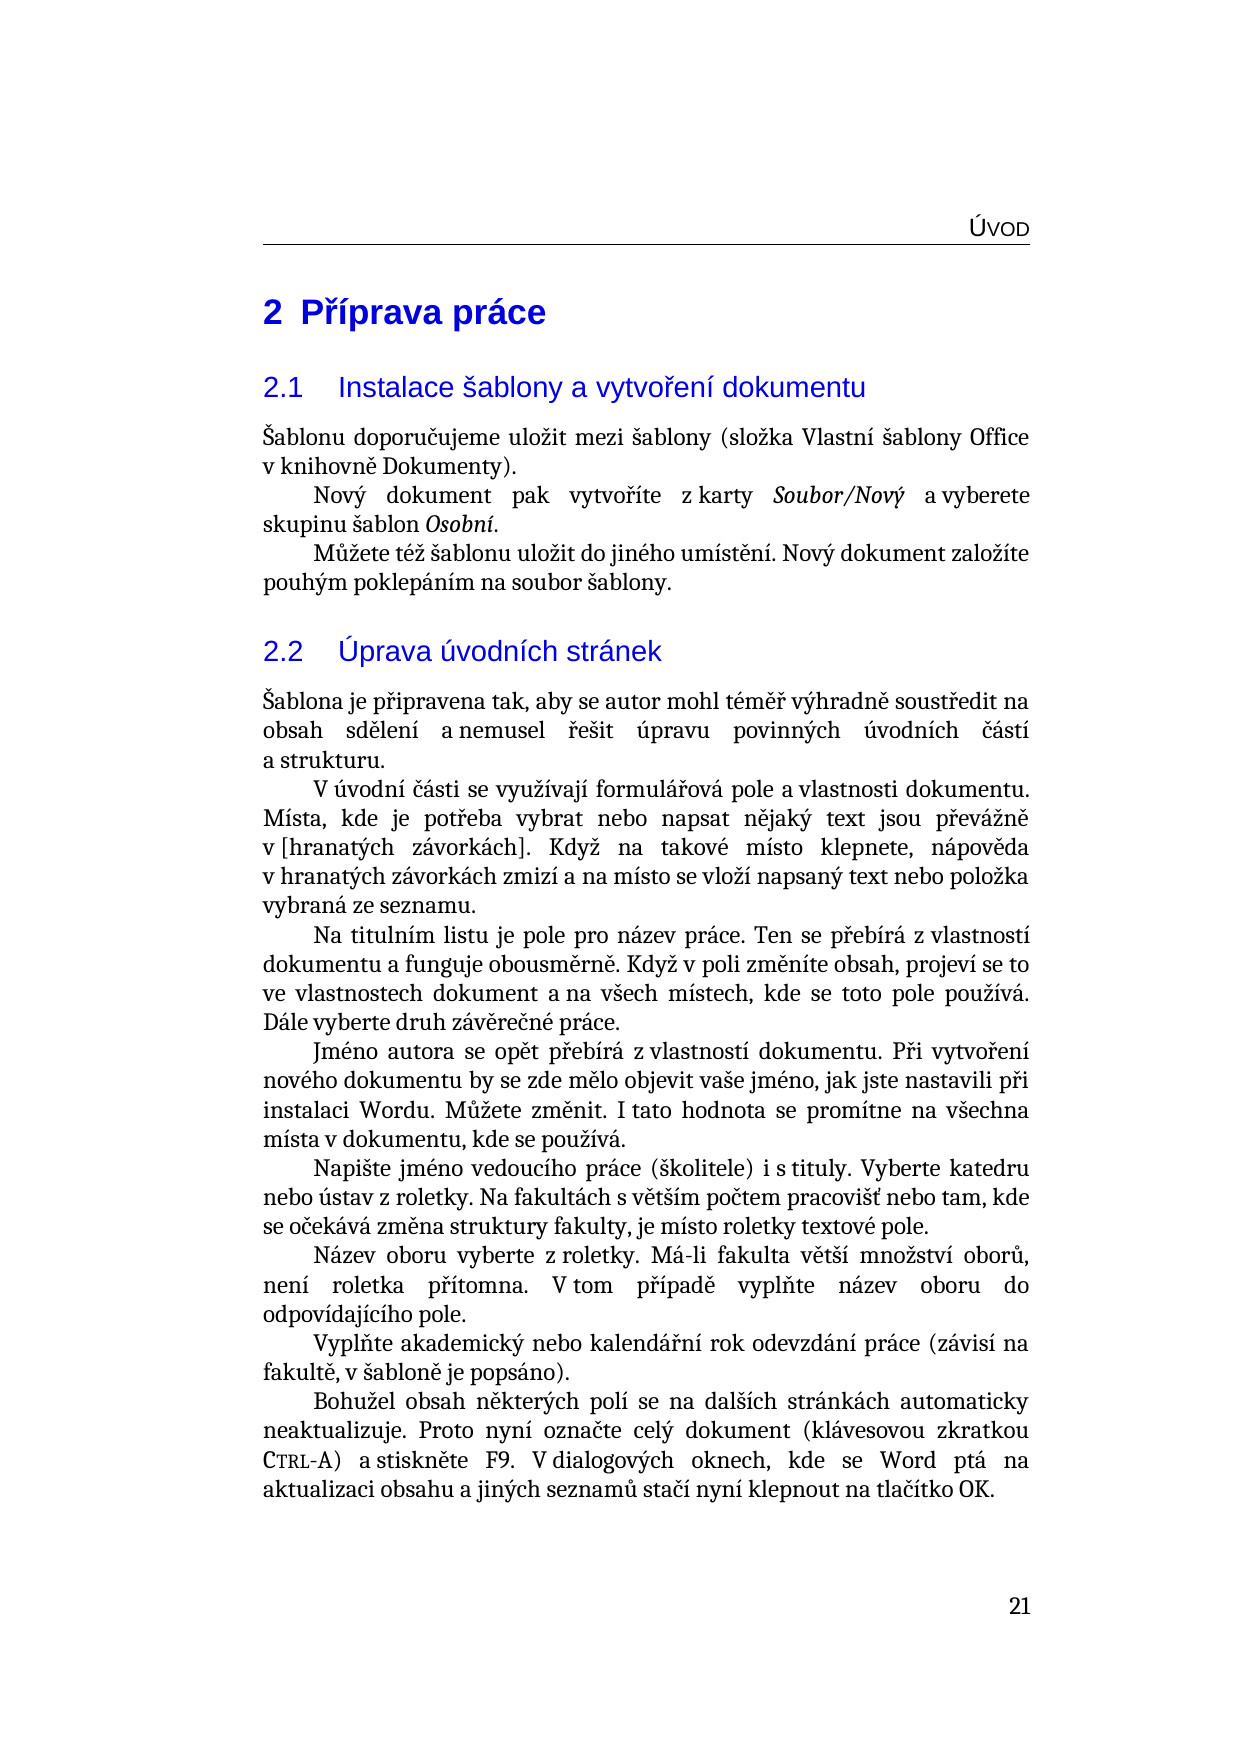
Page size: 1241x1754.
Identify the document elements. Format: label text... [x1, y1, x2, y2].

text Jméno autora se opět přebírá z vlastností dokumentu. Při vytvoření nového dokumentu by se zde mělo objevit vaše jméno, jak jste nastavili při instalaci Wordu. Můžete změnit. I tato hodnota se promítne na všechna místa v dokumentu, kde se používá. [263, 1037, 1030, 1153]
text Název oboru vyberte z roletky. Má-li fakulta větší množství oborů, není roletka přítomna. V tom případě vyplňte název oboru do odpovídajícího pole. [263, 1241, 1030, 1328]
text Vyplňte akademický nebo kalendářní rok odevzdání práce (závisí na fakultě, v šabloně je popsáno). [263, 1328, 1030, 1387]
subtitle Příprava práce [263, 282, 1030, 332]
text Bohužel obsah některých polí se na dalších stránkách automaticky neaktualizuje. Proto nyní označte celý dokument (klávesovou zkratkou Ctrl-A) a stiskněte F9. V dialogových oknech, kde se Word ptá na aktualizaci obsahu a jiných seznamů stačí nyní klepnout na tlačítko OK. [263, 1387, 1030, 1503]
text V úvodní části se využívají formulářová pole a vlastnosti dokumentu. Místa, kde je potřeba vybrat nebo napsat nějaký text jsou převážně v [hranatých závorkách]. Když na takové místo klepnete, nápověda v hranatých závorkách zmizí a na místo se vloží napsaný text nebo položka vybraná ze seznamu. [263, 774, 1030, 920]
text Můžete též šablonu uložit do jiného umístění. Nový dokument založíte pouhým poklepáním na soubor šablony. [263, 539, 1030, 597]
subtitle Úprava úvodních stránek [263, 634, 1030, 668]
text Šablona je připravena tak, aby se autor mohl téměř výhradně soustředit na obsah sdělení a nemusel řešit úpravu povinných úvodních částí a strukturu. [263, 687, 1030, 774]
text Na titulním listu je pole pro název práce. Ten se přebírá z vlastností dokumentu a funguje obousměrně. Když v poli změníte obsah, projeví se to ve vlastnostech dokument a na všech místech, kde se toto pole používá. Dále vyberte druh závěrečné práce. [263, 920, 1030, 1037]
text Nový dokument pak vytvoříte z karty Soubor/Nový a vyberete skupinu šablon Osobní. [263, 480, 1030, 539]
text Šablonu doporučujeme uložit mezi šablony (složka Vlastní šablony Office v knihovně Dokumenty). [263, 422, 1030, 480]
subtitle Instalace šablony a vytvoření dokumentu [263, 370, 1030, 403]
text Napište jméno vedoucího práce (školitele) i s tituly. Vyberte katedru nebo ústav z roletky. Na fakultách s větším počtem pracovišť nebo tam, kde se očekává změna struktury fakulty, je místo roletky textové pole. [263, 1153, 1030, 1241]
